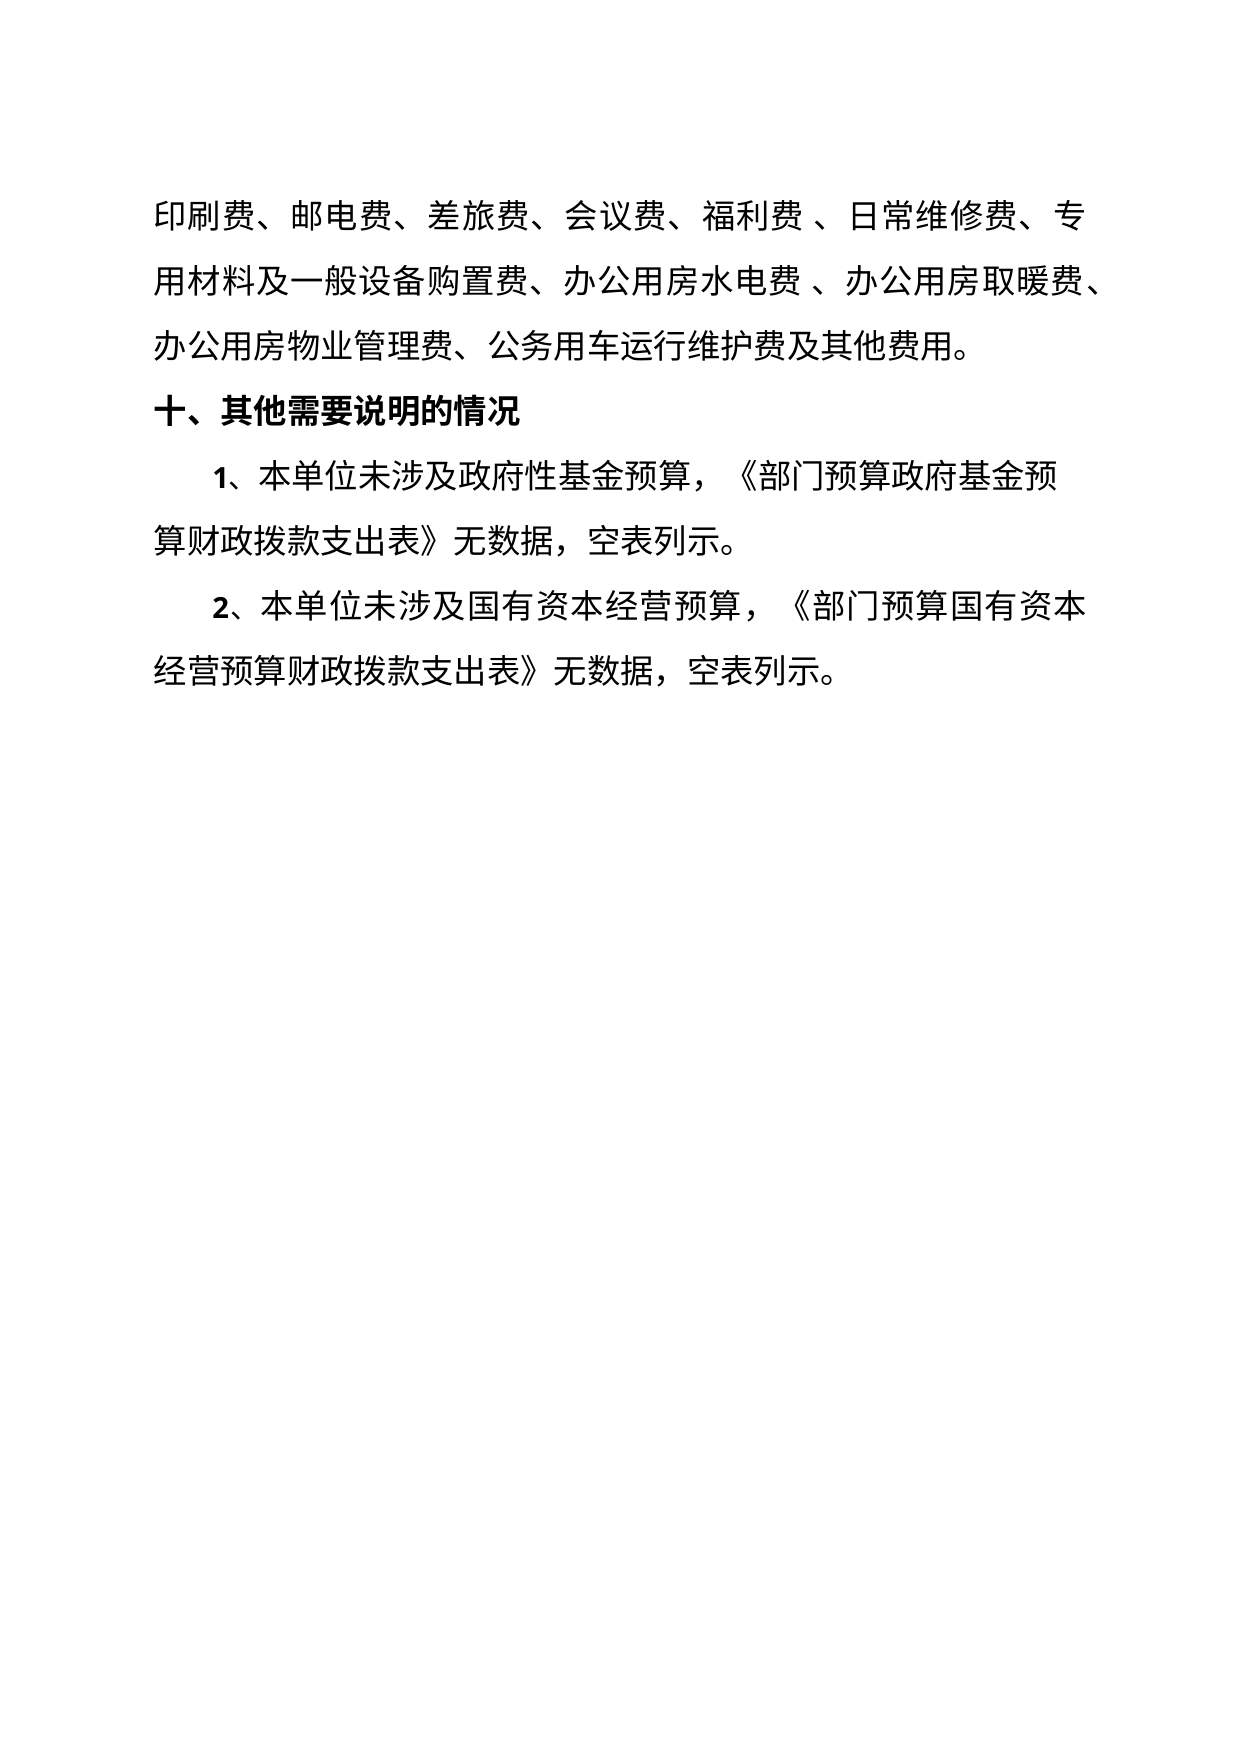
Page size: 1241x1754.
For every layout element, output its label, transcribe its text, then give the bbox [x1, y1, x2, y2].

text 1、本单位未涉及政府性基金预算，《部门预算政府基金预算财政拨款支出表》无数据，空表列示。 [153, 441, 1087, 571]
text 十、其他需要说明的情况 [153, 376, 1087, 441]
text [153, 181, 1087, 376]
text 2、本单位未涉及国有资本经营预算，《部门预算国有资本经营预算财政拨款支出表》无数据，空表列示。 [153, 571, 1087, 701]
